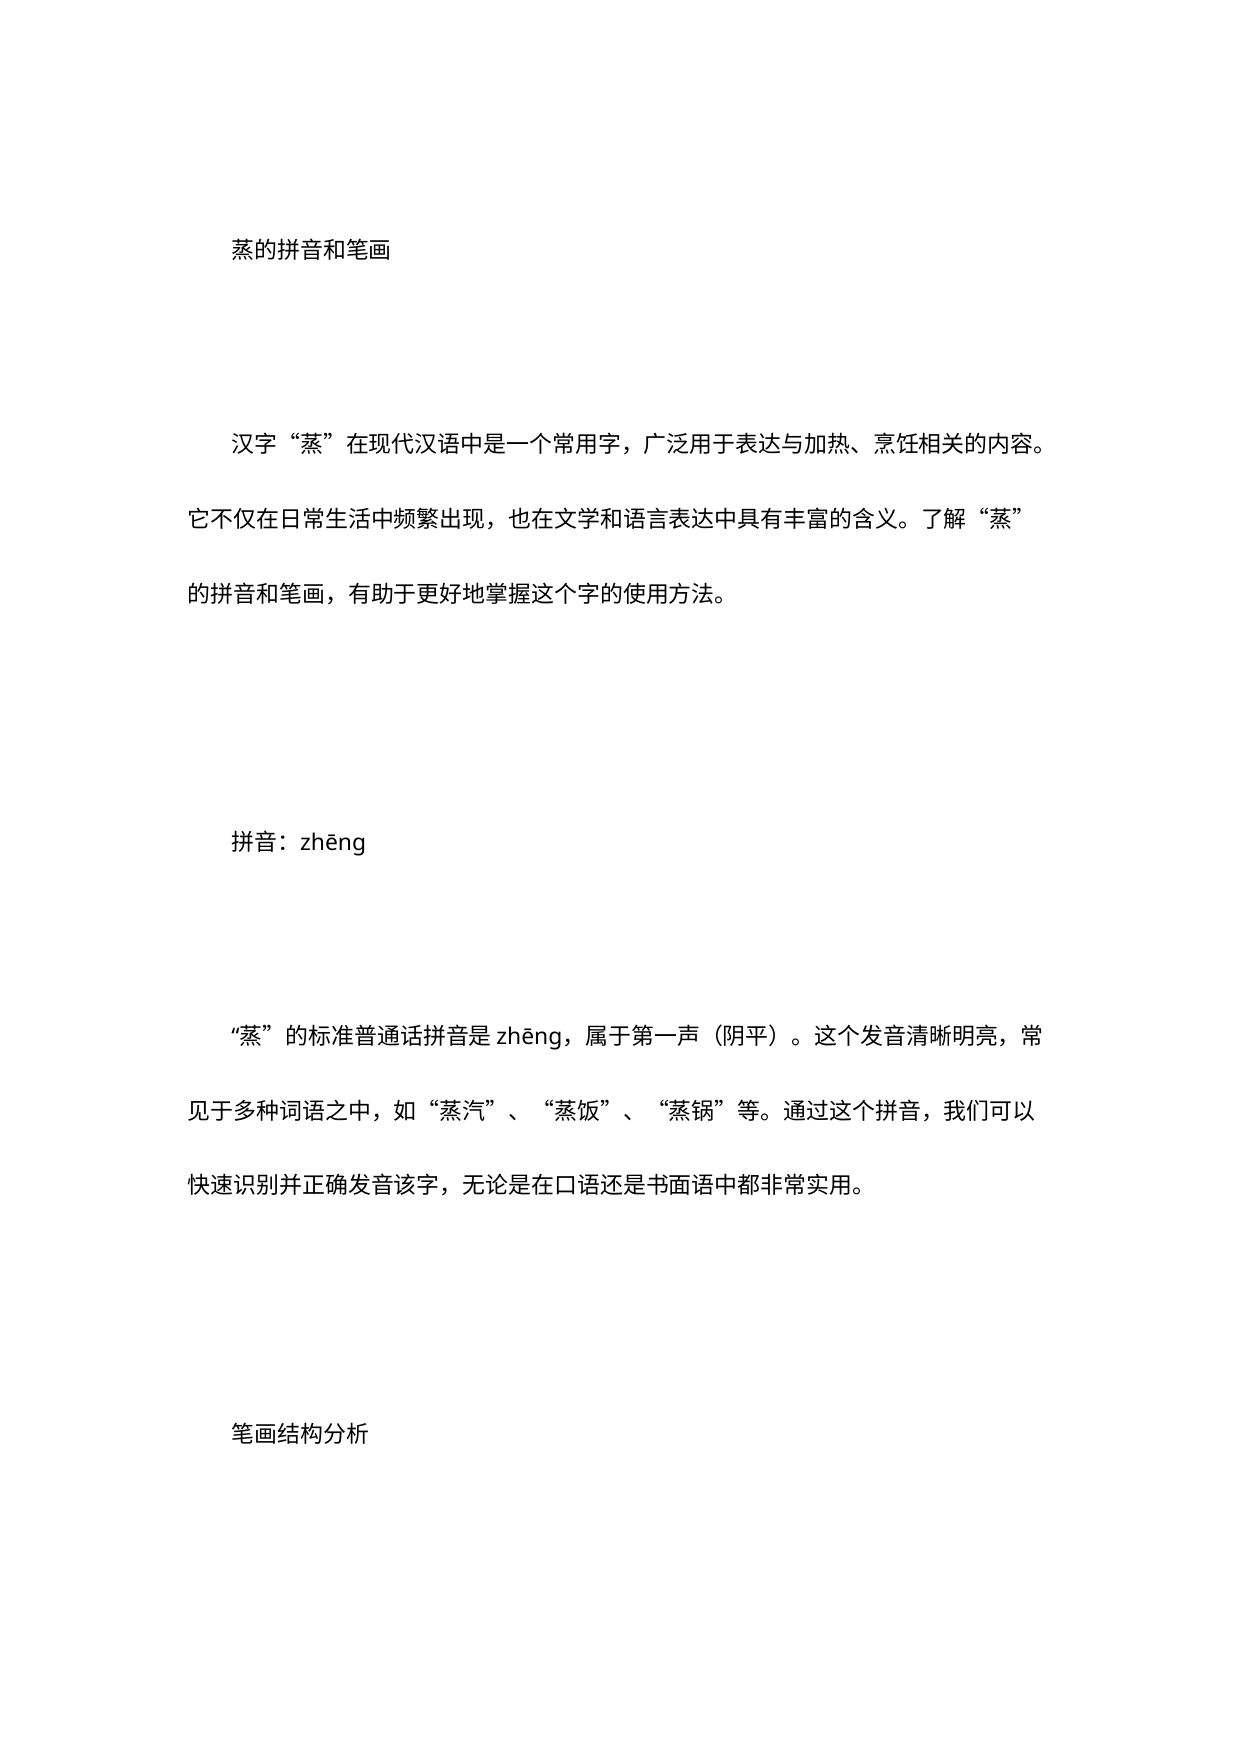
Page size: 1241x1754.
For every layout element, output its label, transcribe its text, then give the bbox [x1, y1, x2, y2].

text “蒸”的标准普通话拼音是zhēng，属于第一声（阴平）。这个发音清晰明亮，常见于多种词语之中，如“蒸汽”、“蒸饭”、“蒸锅”等。通过这个拼音，我们可以快速识别并正确发音该字，无论是在口语还是书面语中都非常实用。 [187, 1002, 1053, 1216]
text 笔画结构分析 [187, 1399, 1053, 1464]
text 蒸的拼音和笔画 [187, 216, 1053, 281]
text 拼音：zhēng [187, 808, 1053, 873]
text 汉字“蒸”在现代汉语中是一个常用字，广泛用于表达与加热、烹饪相关的内容。它不仅在日常生活中频繁出现，也在文学和语言表达中具有丰富的含义。了解“蒸”的拼音和笔画，有助于更好地掌握这个字的使用方法。 [187, 410, 1053, 624]
